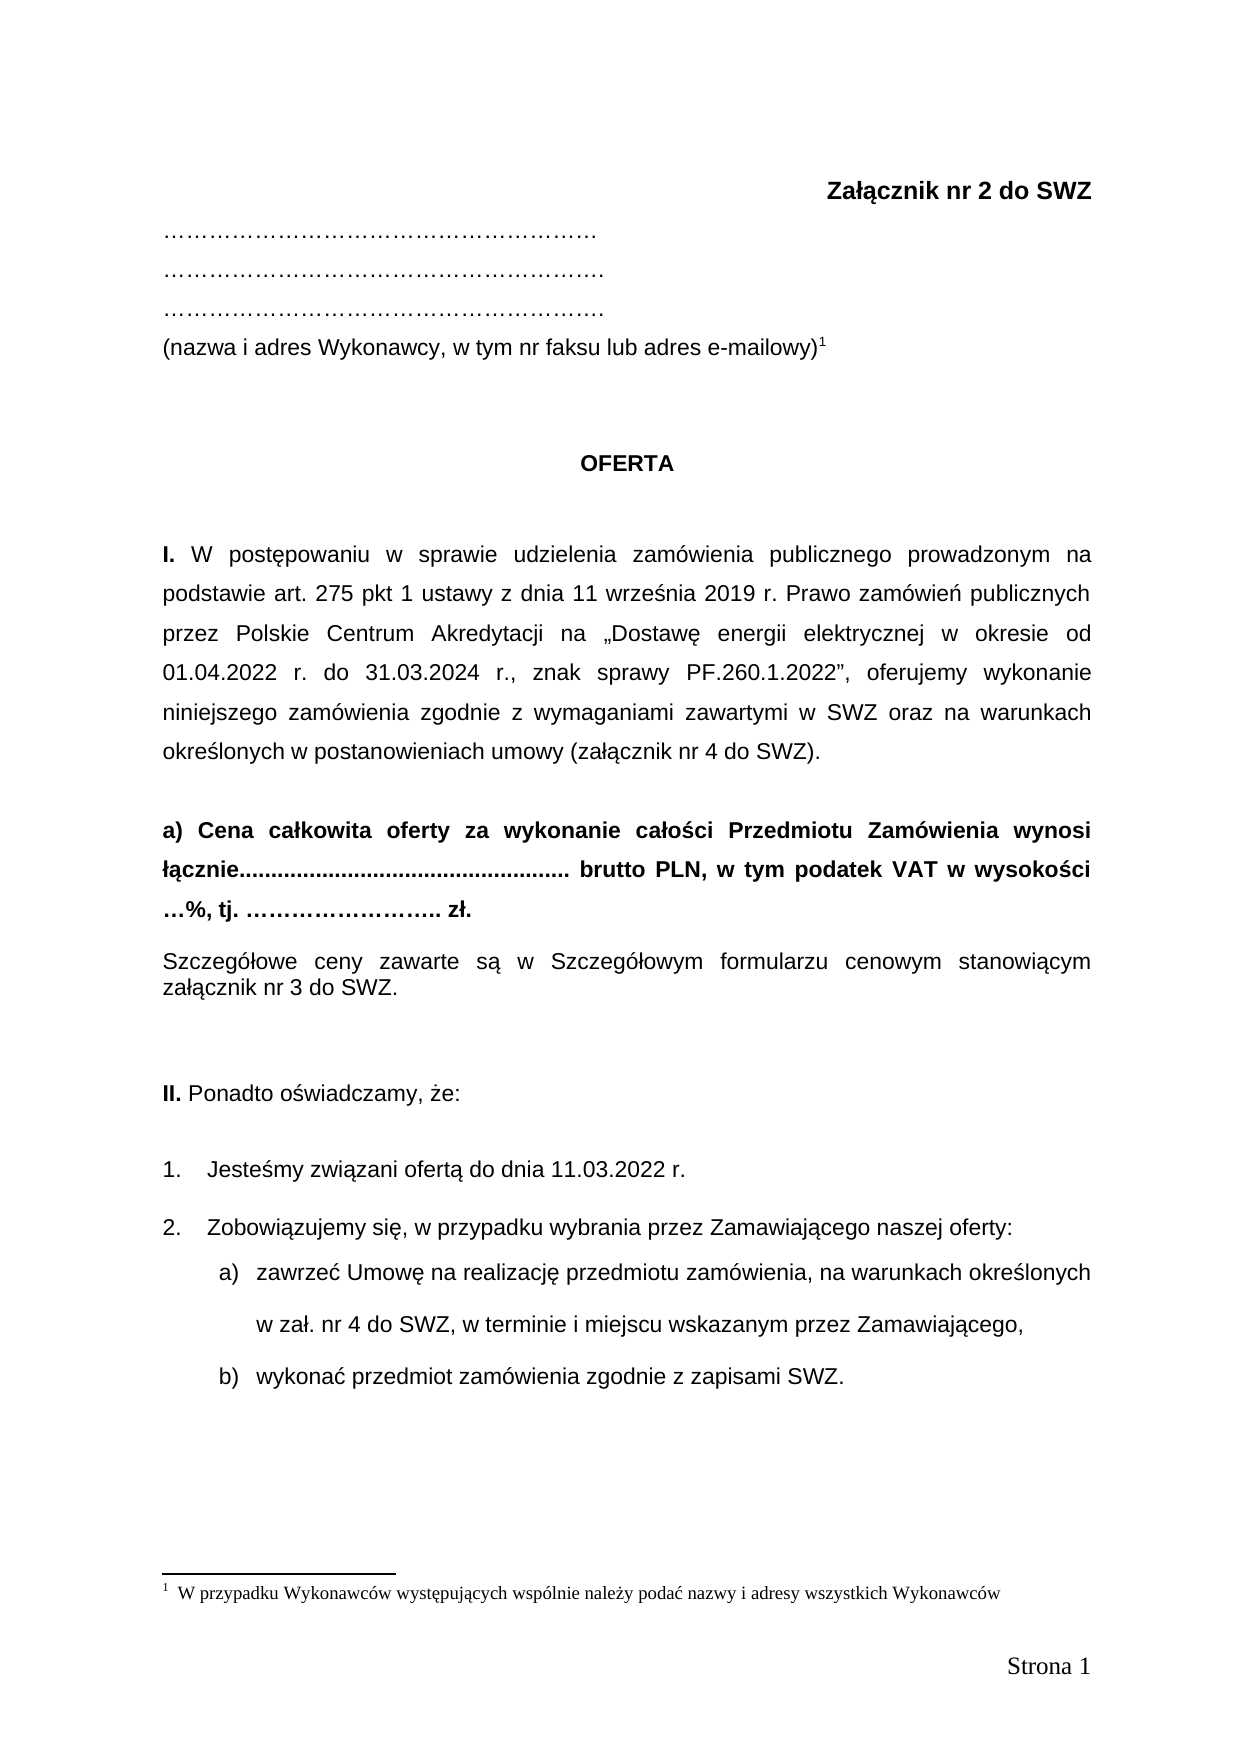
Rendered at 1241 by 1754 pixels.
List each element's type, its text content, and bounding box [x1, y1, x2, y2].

text Szczegółowe ceny zawarte są w Szczegółowym formularzu cenowym stanowiącym załącznik nr 3 do SWZ. [162, 948, 1092, 1000]
text Załącznik nr 2 do SWZ [162, 176, 1092, 204]
text …………………………………………………. [162, 295, 1092, 321]
list wykonać przedmiot zamówienia zgodnie z zapisami SWZ. [219, 1363, 1092, 1389]
text I. W postępowaniu w sprawie udzielenia zamówienia publicznego prowadzonym na podstawie art. 275 pkt 1 ustawy z dnia 11 września 2019 r. Prawo zamówień publicznych przez Polskie Centrum Akredytacji na „Dostawę energii elektrycznej w okresie od 01.04.2022 r. do 31.03.2024 r., znak sprawy PF.260.1.2022”, oferujemy wykonanie niniejszego zamówienia zgodnie z wymaganiami zawartymi w SWZ oraz na warunkach określonych w postanowieniach umowy (załącznik nr 4 do SWZ). [162, 541, 1092, 765]
text II. Ponadto oświadczamy, że: [162, 1079, 1092, 1106]
subtitle Jesteśmy związani ofertą do dnia 11.03.2022 r. [162, 1156, 1092, 1182]
text OFERTA [162, 450, 1092, 476]
text a) Cena całkowita oferty za wykonanie całości Przedmiotu Zamówienia wynosi łącznie.................................................... brutto PLN, w tym podatek VAT w wysokości …%, tj. …………………….. zł. [162, 817, 1092, 922]
text …………………………………………………. [162, 256, 1092, 282]
text (nazwa i adres Wykonawcy, w tym nr faksu lub adres e-mailowy) [162, 333, 1092, 360]
list zawrzeć Umowę na realizację przedmiotu zamówienia, na warunkach określonych w zał. nr 4 do SWZ, w terminie i miejscu wskazanym przez Zamawiającego, [219, 1259, 1092, 1338]
text ………………………………………………… [162, 217, 1092, 243]
subtitle Zobowiązujemy się, w przypadku wybrania przez Zamawiającego naszej oferty: [162, 1213, 1092, 1240]
